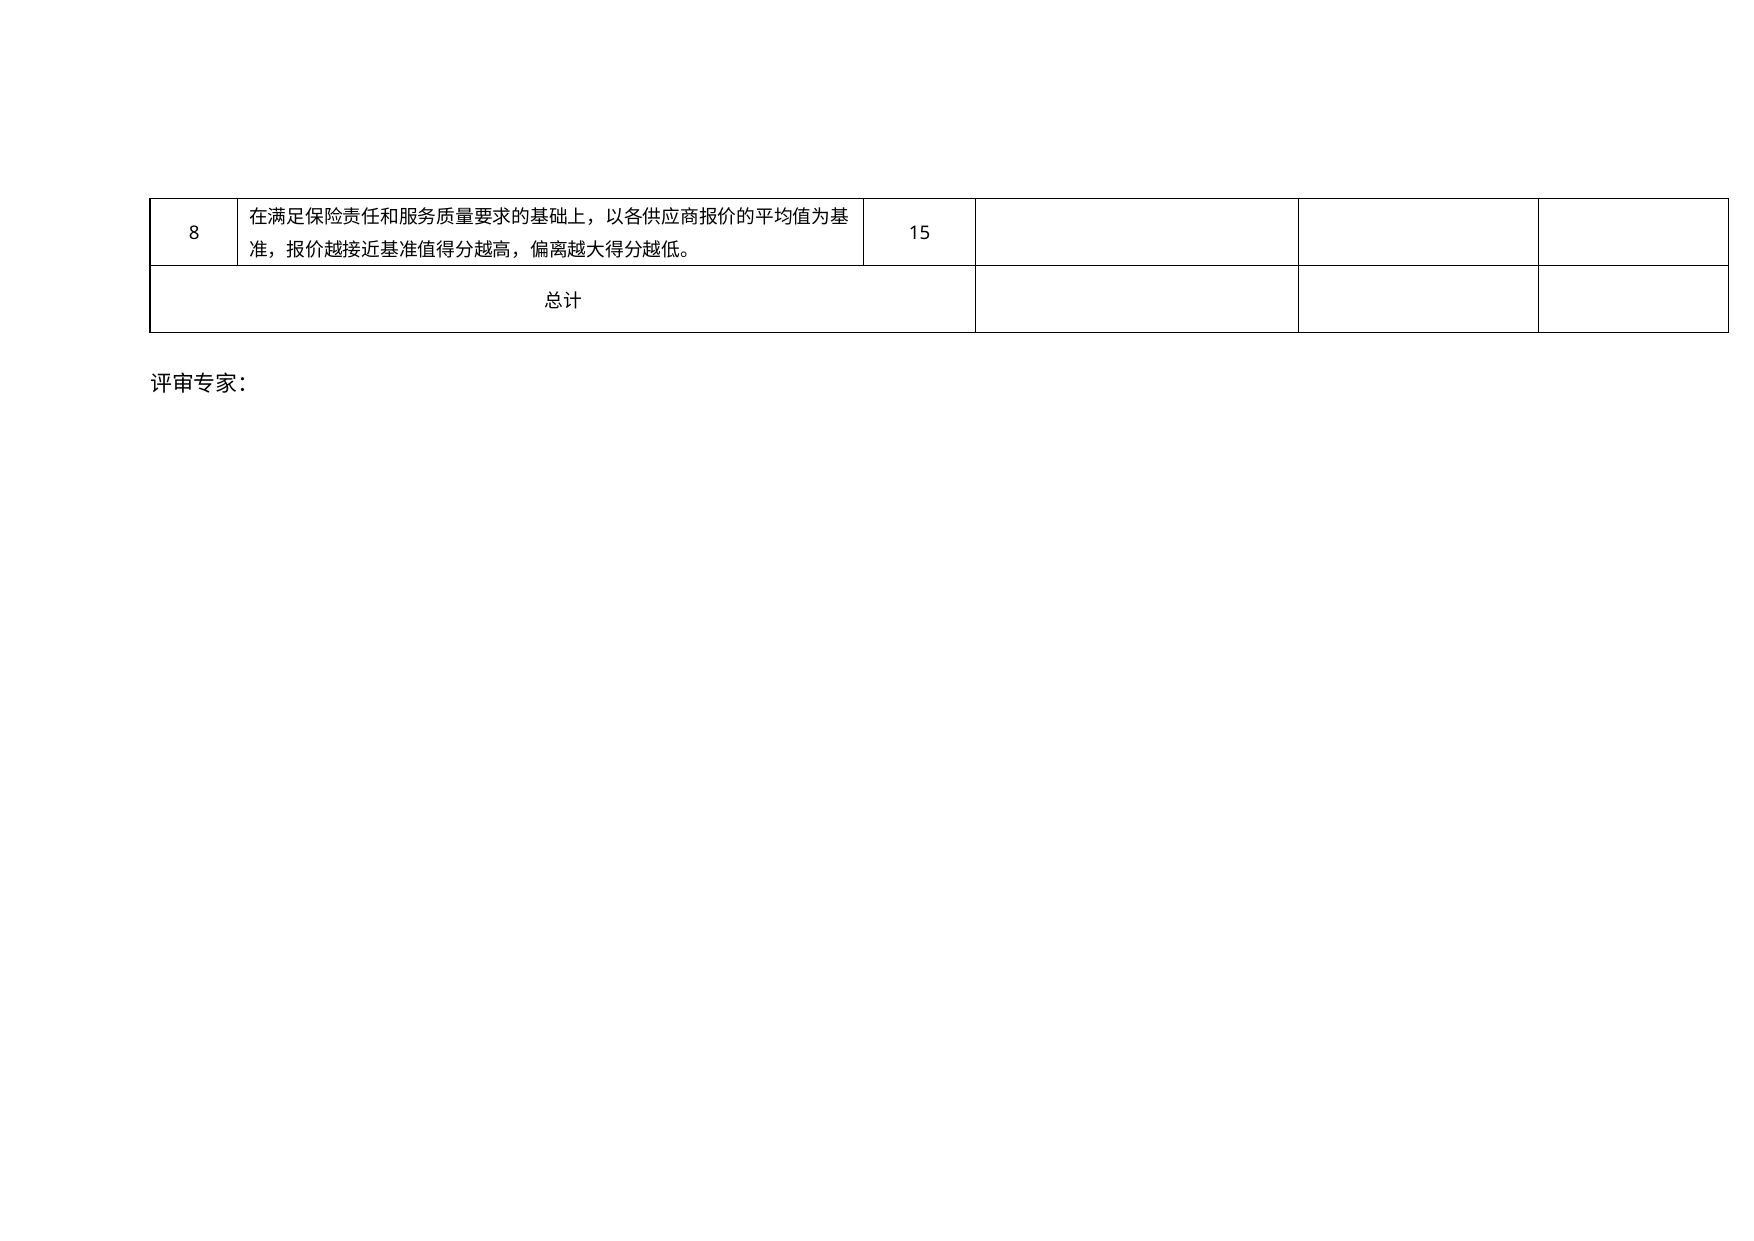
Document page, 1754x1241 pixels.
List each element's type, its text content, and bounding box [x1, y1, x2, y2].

table_cell [976, 266, 1298, 332]
table_cell 15 [864, 199, 975, 265]
table_cell [1299, 199, 1538, 265]
text 评审专家： [150, 366, 1604, 398]
table_cell 在满足保险责任和服务质量要求的基础上，以各供应商报价的平均值为基准，报价越接近基准值得分越高，偏离越大得分越低。 [238, 199, 863, 265]
table_cell 8 [151, 199, 237, 265]
table_cell [1539, 266, 1728, 332]
table_cell [1539, 199, 1728, 265]
table_cell [1299, 266, 1538, 332]
table_cell [976, 199, 1298, 265]
table_cell 总计 [151, 266, 975, 332]
